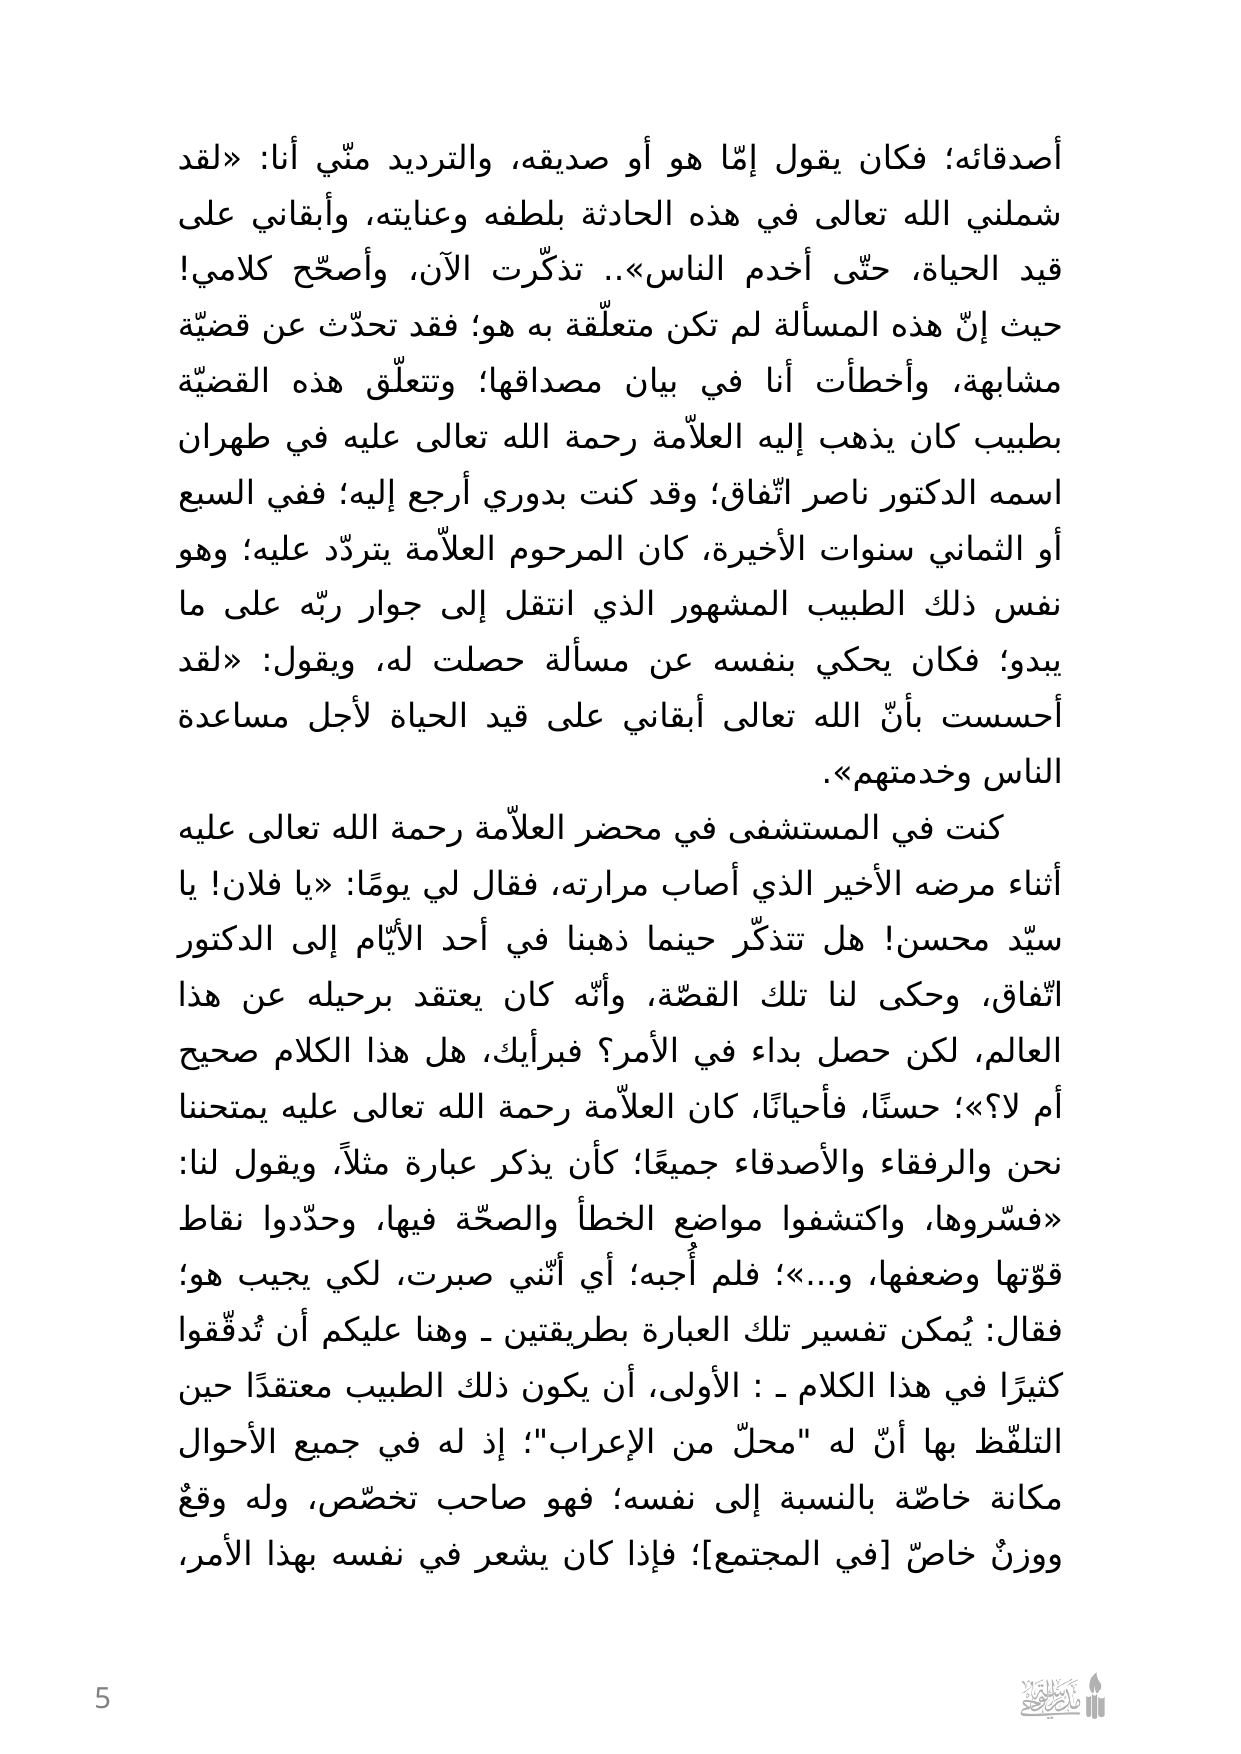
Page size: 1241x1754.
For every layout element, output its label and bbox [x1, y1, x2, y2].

text [177, 806, 1063, 1587]
text [177, 136, 1063, 806]
picture [1020, 1672, 1105, 1719]
